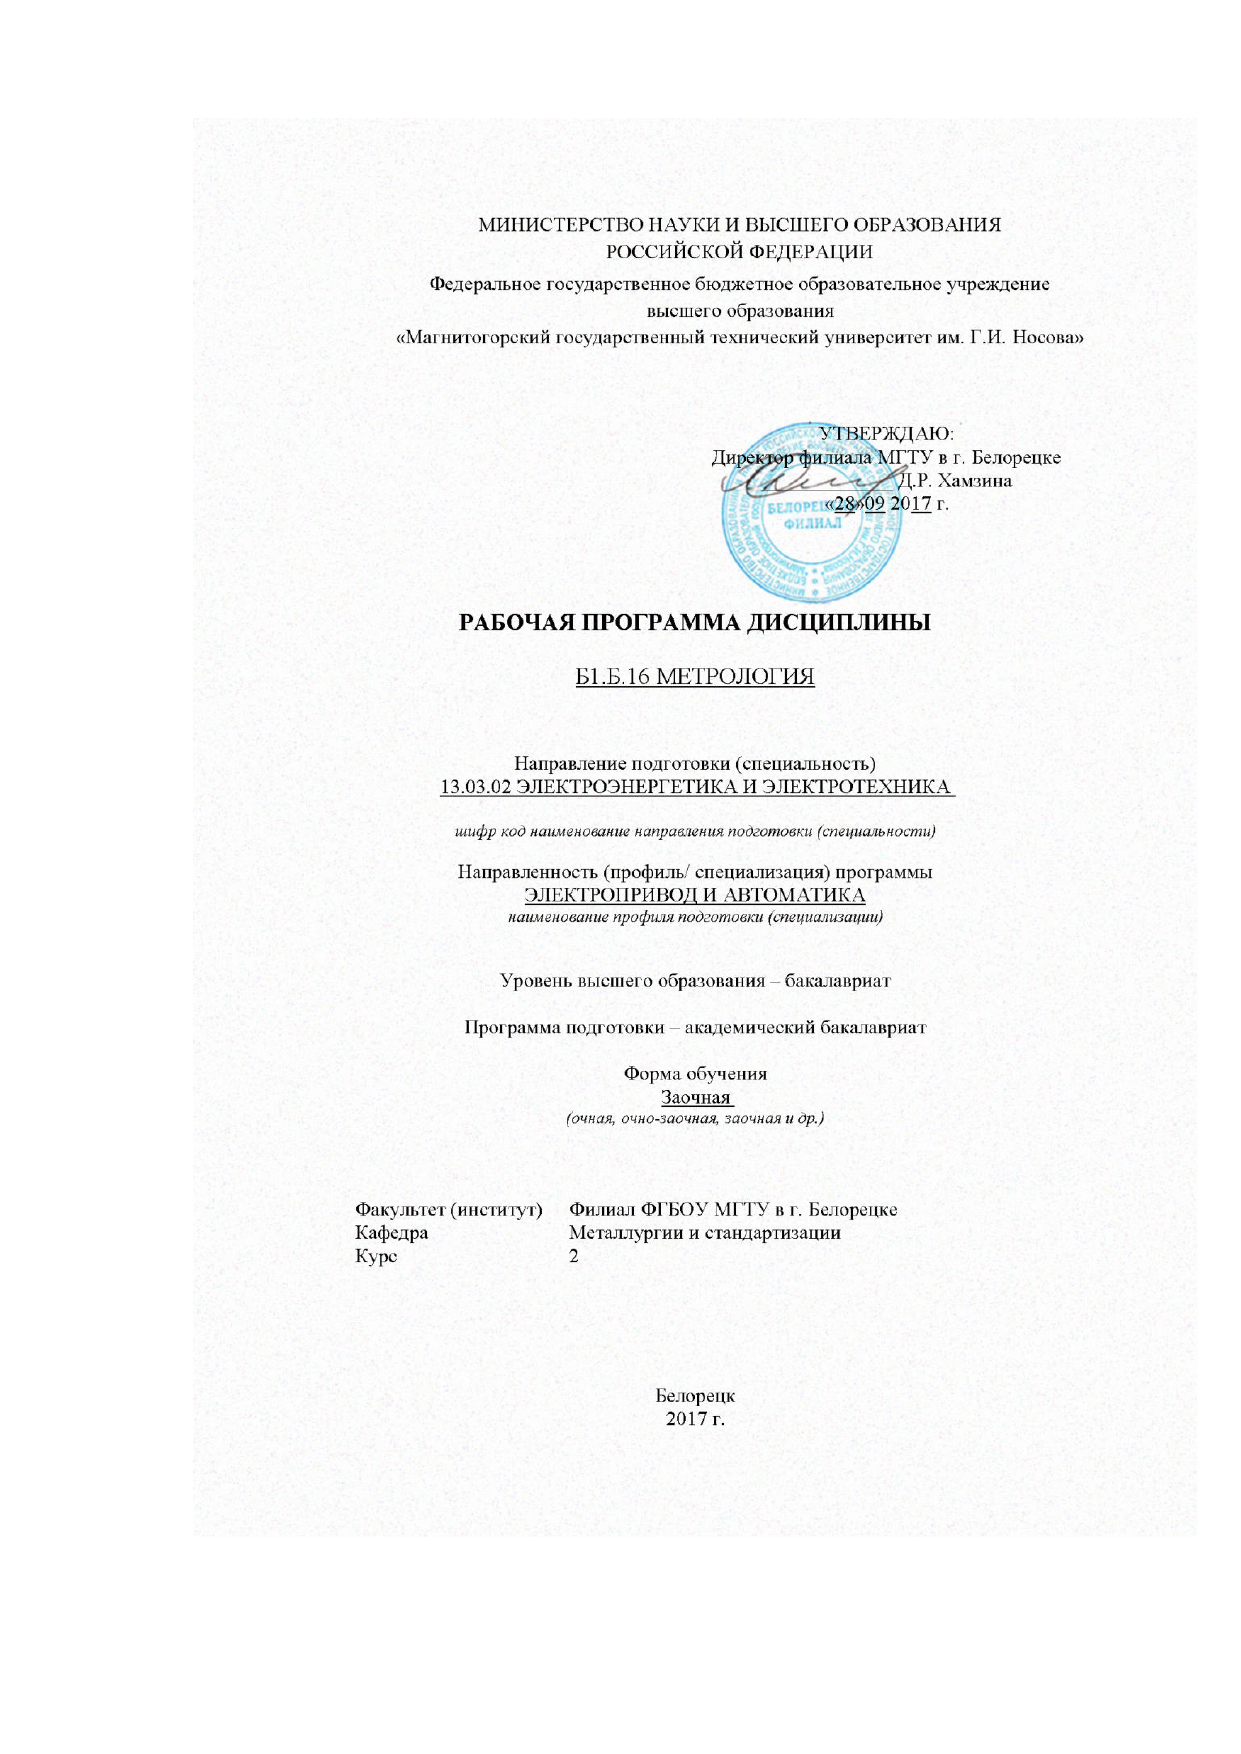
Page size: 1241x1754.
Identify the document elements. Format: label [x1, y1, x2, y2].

picture [193, 118, 1198, 1537]
